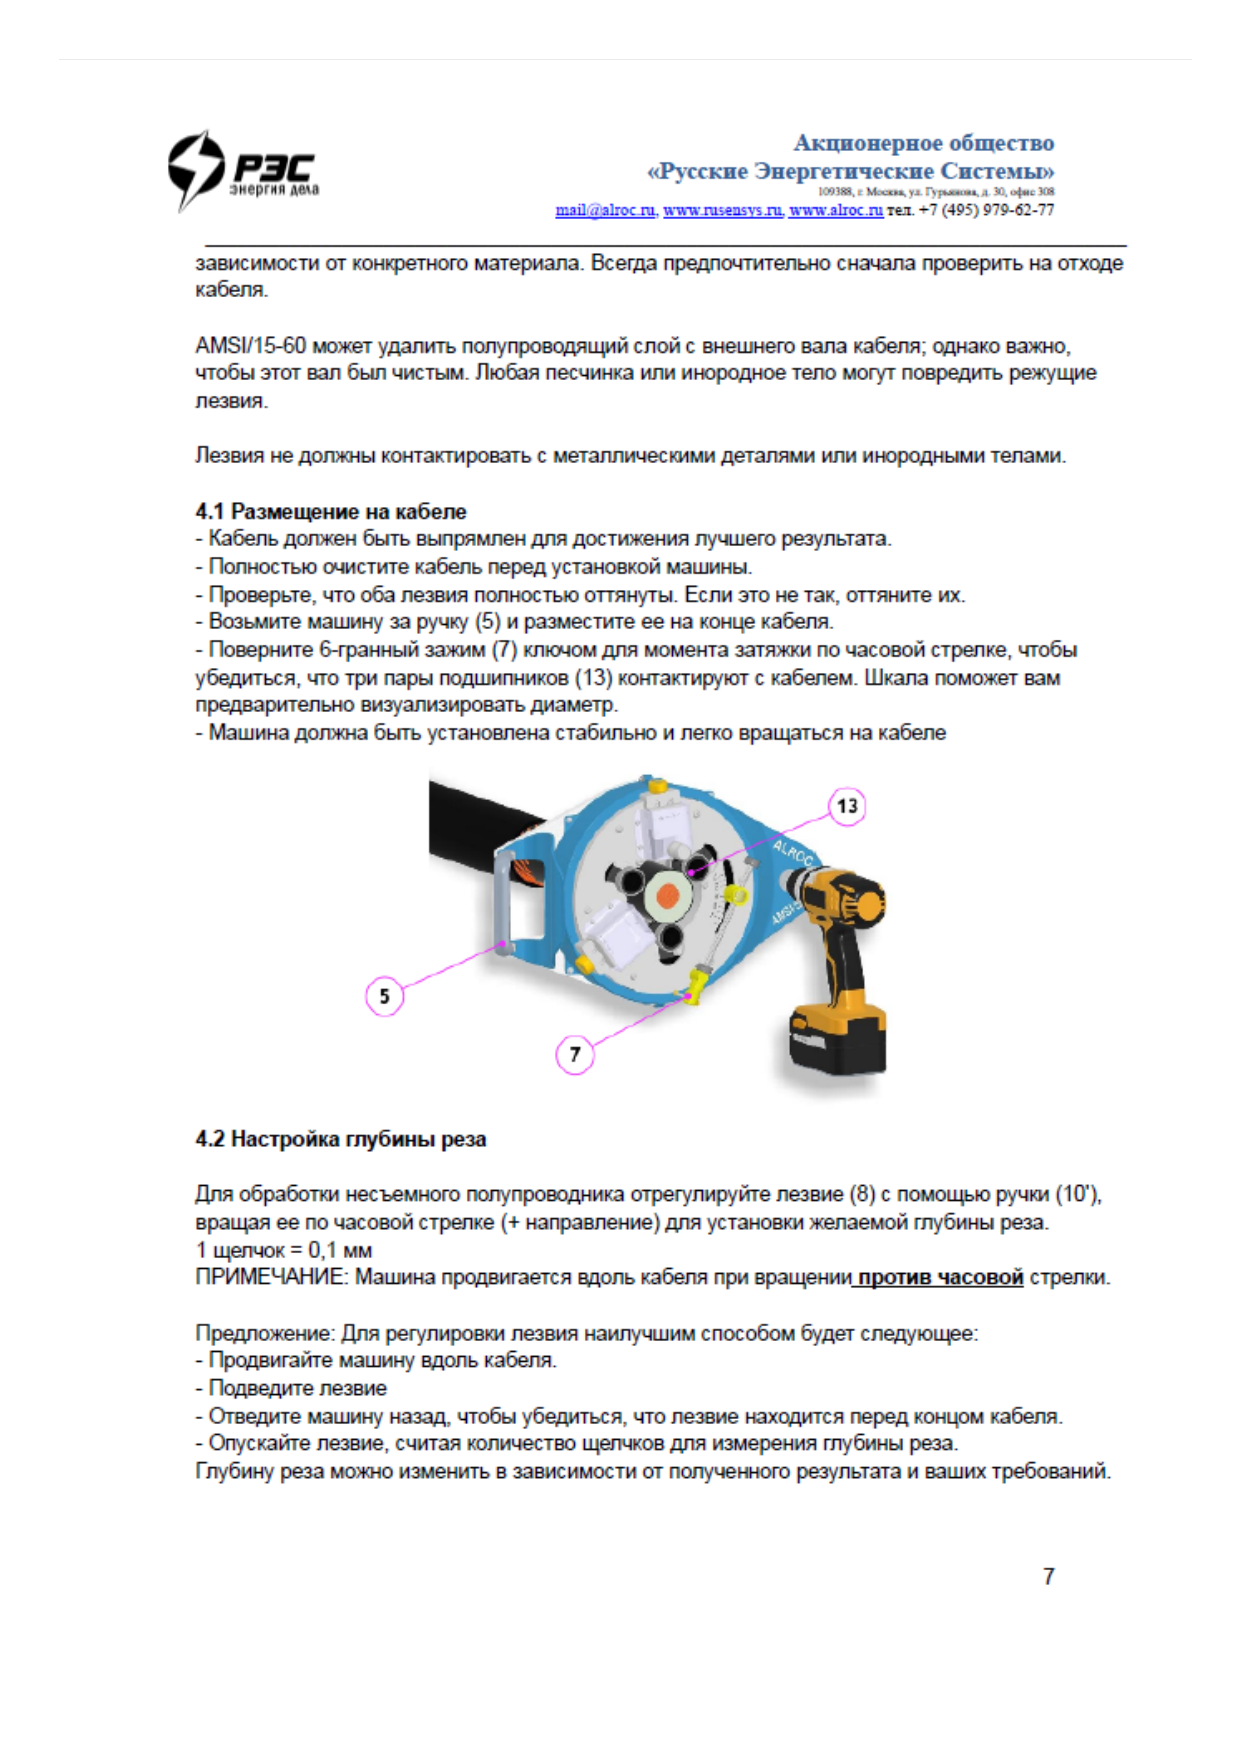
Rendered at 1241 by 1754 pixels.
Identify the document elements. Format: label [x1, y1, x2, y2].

picture [59, 59, 1192, 1658]
